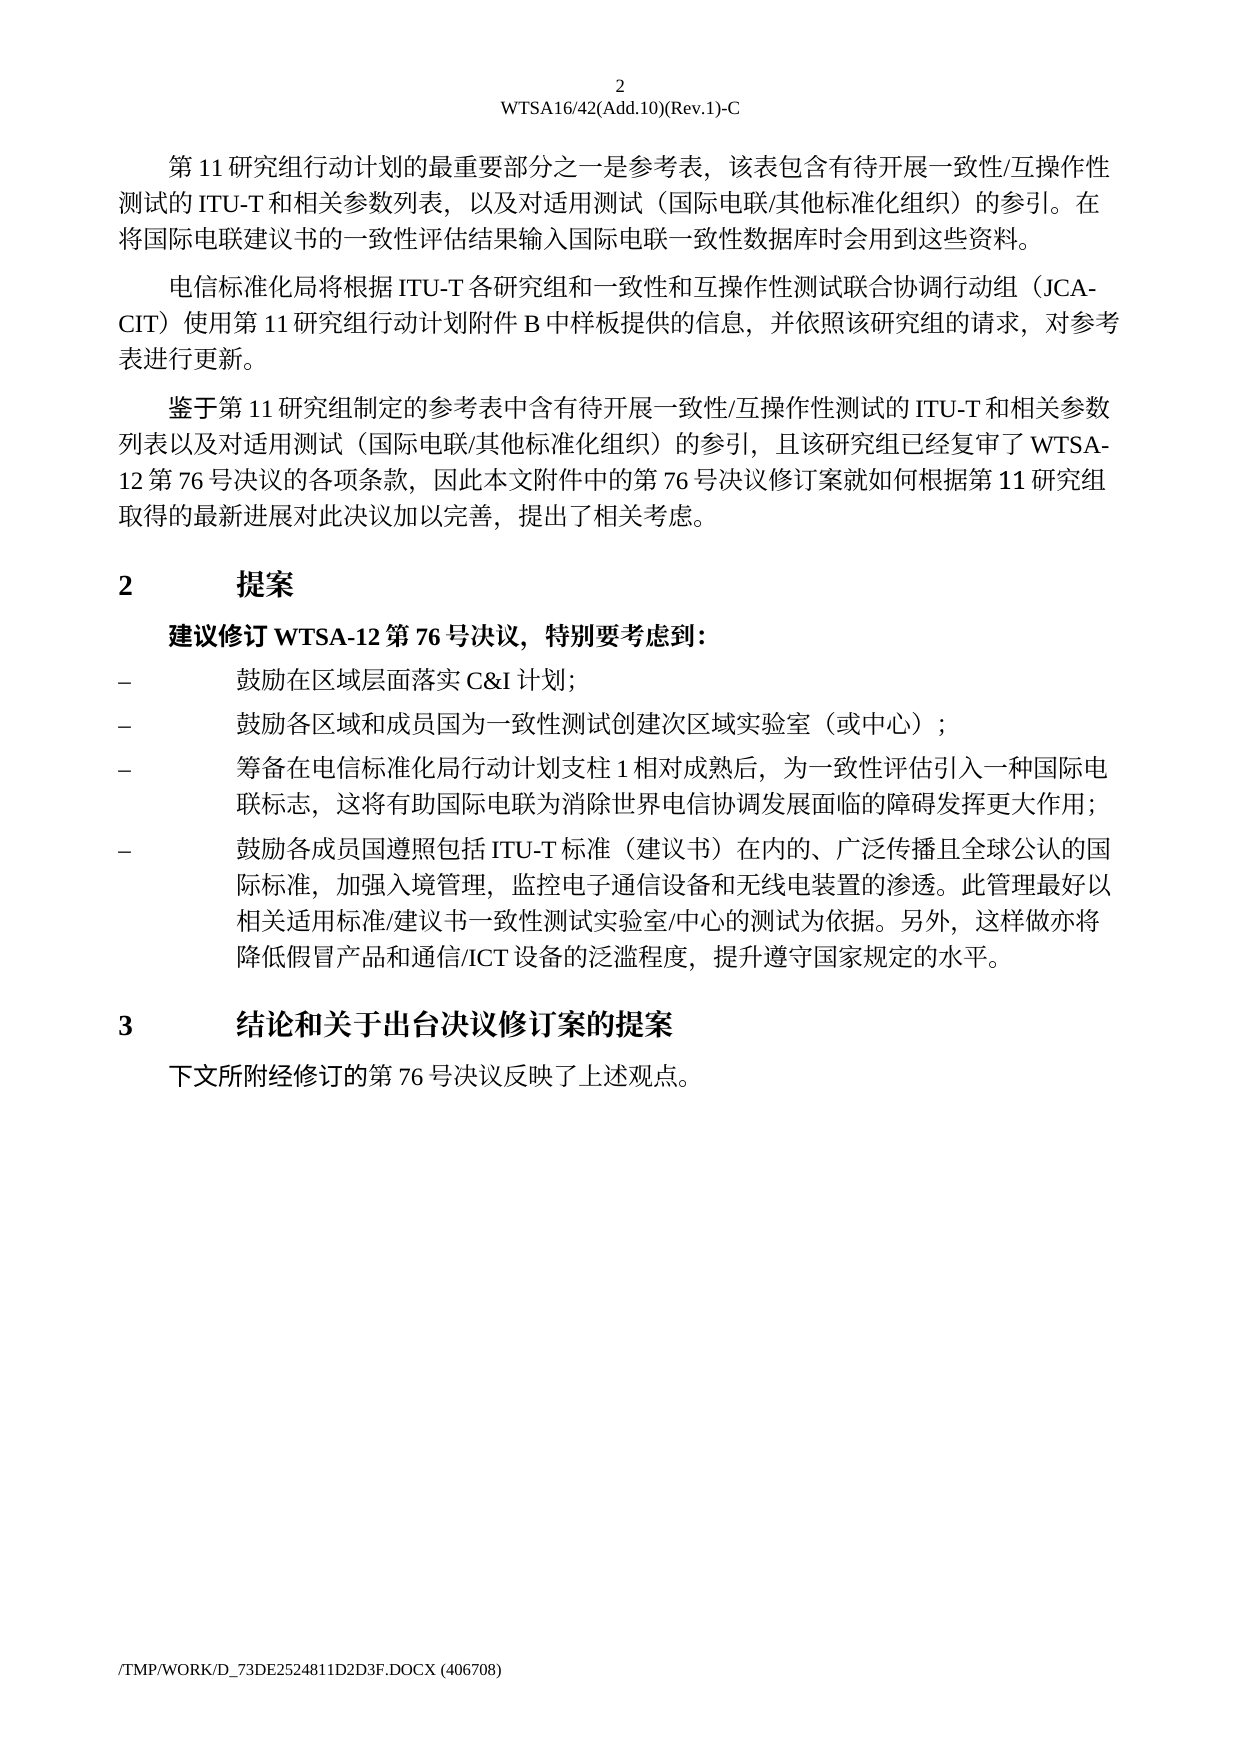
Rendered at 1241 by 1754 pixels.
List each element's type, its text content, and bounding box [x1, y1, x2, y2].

subtitle 2 提案 [118, 562, 1122, 603]
text 建议修订WTSA-12第76号决议，特别要考虑到： [118, 616, 1122, 652]
text – 鼓励各成员国遵照包括ITU-T标准（建议书）在内的、广泛传播且全球公认的国际标准，加强入境管理，监控电子通信设备和无线电装置的渗透。此管理最好以相关适用标准/建议书一致性测试实验室/中心的测试为依据。另外，这样做亦将降低假冒产品和通信/ICT设备的泛滥程度，提升遵守国家规定的水平。 [118, 829, 1122, 973]
text 电信标准化局将根据ITU-T各研究组和一致性和互操作性测试联合协调行动组（JCA-CIT）使用第11研究组行动计划附件B中样板提供的信息，并依照该研究组的请求，对参考表进行更新。 [118, 268, 1122, 376]
subtitle 3 结论和关于出台决议修订案的提案 [118, 1002, 1122, 1044]
text – 筹备在电信标准化局行动计划支柱1相对成熟后，为一致性评估引入一种国际电联标志，这将有助国际电联为消除世界电信协调发展面临的障碍发挥更大作用； [118, 749, 1122, 821]
text 下文所附经修订的第76号决议反映了上述观点。 [118, 1057, 1122, 1093]
text – 鼓励各区域和成员国为一致性测试创建次区域实验室（或中心）； [118, 705, 1122, 741]
text 第11研究组行动计划的最重要部分之一是参考表，该表包含有待开展一致性/互操作性测试的ITU-T和相关参数列表，以及对适用测试（国际电联/其他标准化组织）的参引。在将国际电联建议书的一致性评估结果输入国际电联一致性数据库时会用到这些资料。 [118, 148, 1122, 256]
text 鉴于第11研究组制定的参考表中含有待开展一致性/互操作性测试的ITU-T和相关参数列表以及对适用测试（国际电联/其他标准化组织）的参引，且该研究组已经复审了WTSA-12第76号决议的各项条款，因此本文附件中的第76号决议修订案就如何根据第11研究组取得的最新进展对此决议加以完善，提出了相关考虑。 [118, 388, 1122, 532]
text – 鼓励在区域层面落实C&I计划； [118, 661, 1122, 697]
